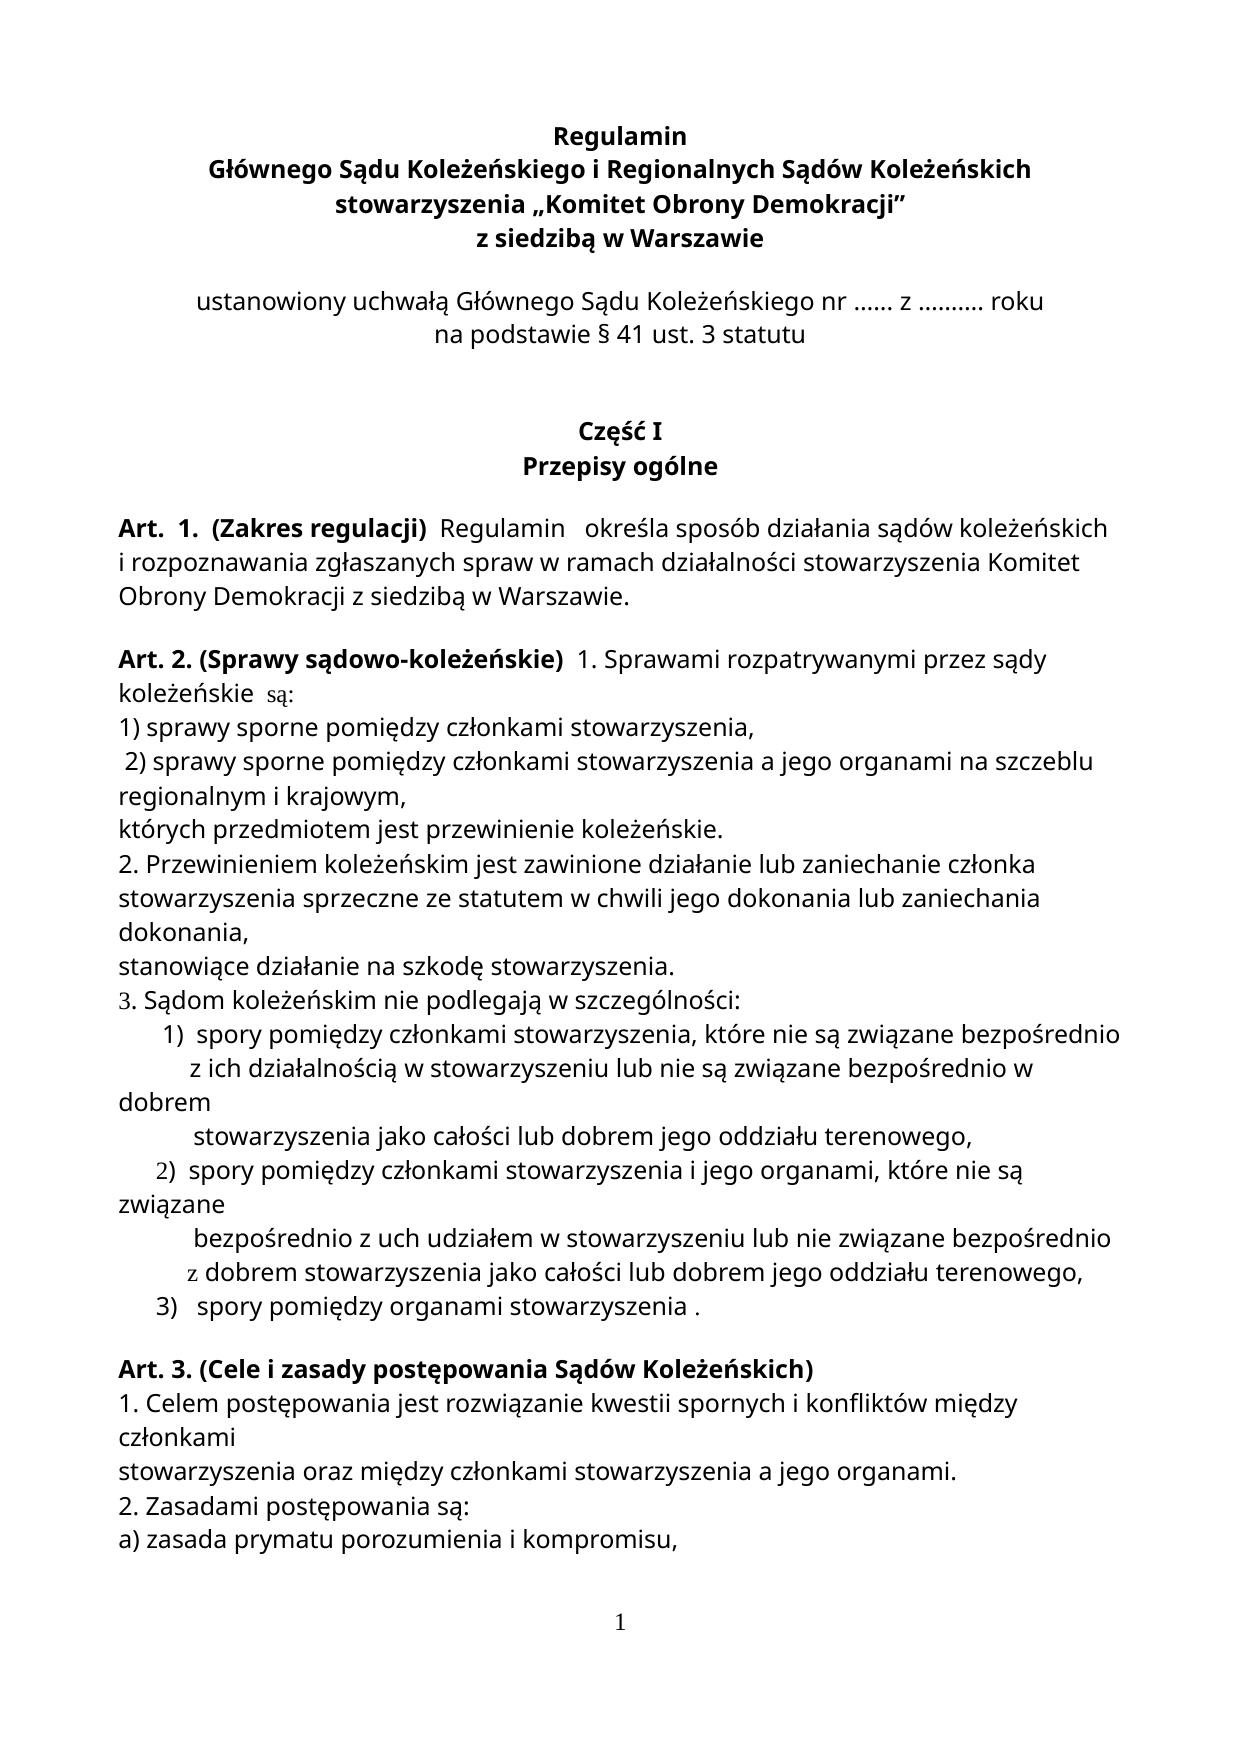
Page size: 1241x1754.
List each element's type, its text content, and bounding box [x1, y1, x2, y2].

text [118, 1352, 1122, 1556]
text 1) sprawy sporne pomiędzy członkami stowarzyszenia, 2) sprawy sporne pomiędzy członkami stowarzyszenia a jego organami na szczeblu regionalnym i krajowym, których przedmiotem jest przewinienie koleżeńskie. 2. Przewinieniem koleżeńskim jest zawinione działanie lub zaniechanie członka stowarzyszenia sprzeczne ze statutem w chwili jego dokonania lub zaniechania dokonania, stanowiące działanie na szkodę stowarzyszenia. 3. Sądom koleżeńskim nie podlegają w szczególności: 1) spory pomiędzy członkami stowarzyszenia, które nie są związane bezpośrednio [118, 710, 1122, 1051]
text ustanowiony uchwałą Głównego Sądu Koleżeńskiego nr …... z ………. roku na podstawie § 41 ust. 3 statutu [118, 254, 1122, 380]
text Regulamin Głównego Sądu Koleżeńskiego i Regionalnych Sądów Koleżeńskich stowarzyszenia „Komitet Obrony Demokracji” z siedzibą w Warszawie [118, 118, 1122, 254]
text Art. 1. (Zakres regulacji) Regulamin określa sposób działania sądów koleżeńskich i rozpoznawania zgłaszanych spraw w ramach działalności stowarzyszenia Komitet Obrony Demokracji z siedzibą w Warszawie. [118, 482, 1122, 613]
text Część I Przepisy ogólne [118, 414, 1122, 482]
text Art. 2. (Sprawy sądowo-koleżeńskie) 1. Sprawami rozpatrywanymi przez sądy koleżeńskie są: [118, 613, 1122, 710]
text z ich działalnością w stowarzyszeniu lub nie są związane bezpośrednio w dobrem stowarzyszenia jako całości lub dobrem jego oddziału terenowego, 2) spory pomiędzy członkami stowarzyszenia i jego organami, które nie są związane bezpośrednio z uch udziałem w stowarzyszeniu lub nie związane bezpośrednio z dobrem stowarzyszenia jako całości lub dobrem jego oddziału terenowego, 3) spory pomiędzy organami stowarzyszenia . [118, 1051, 1122, 1323]
